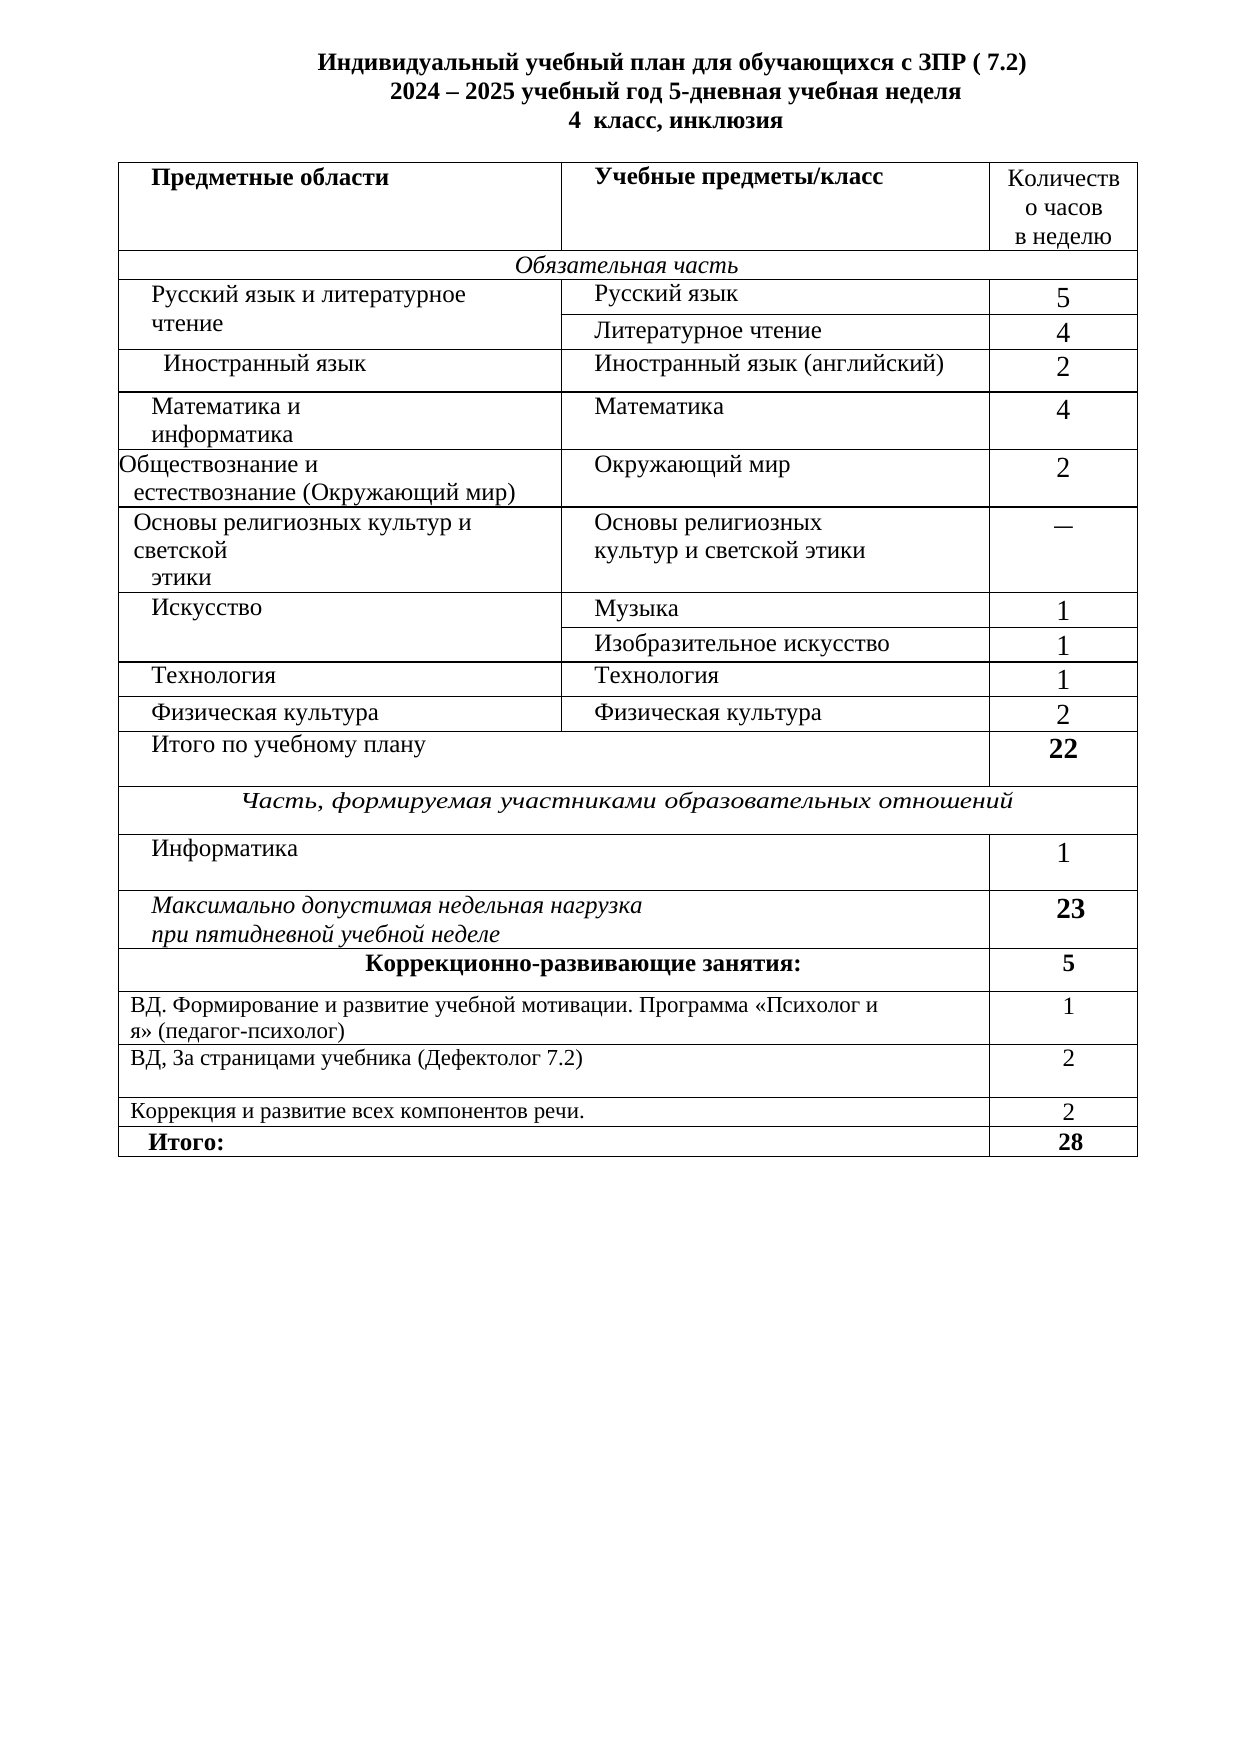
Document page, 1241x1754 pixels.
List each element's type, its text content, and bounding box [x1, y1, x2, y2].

table_cell Русский язык и литературное чтение [119, 280, 561, 348]
table_cell 4 [990, 393, 1137, 449]
table_cell Максимально допустимая недельная нагрузка при пятидневной учебной неделе [119, 891, 989, 948]
table_cell Окружающий мир [562, 450, 989, 506]
table_cell 2 [990, 1045, 1137, 1097]
table_cell Основы религиозных культур и светской этики [119, 508, 561, 592]
table_cell Иностранный язык (английский) [562, 350, 989, 391]
table_cell ВД, За страницами учебника (Дефектолог 7.2) [119, 1045, 989, 1097]
table_cell Иностранный язык [119, 350, 561, 391]
table_cell Информатика [119, 835, 989, 890]
table_cell Физическая культура [562, 697, 989, 731]
table_cell Технология [119, 663, 561, 696]
table_cell 1 [990, 835, 1137, 890]
table_cell Литературное чтение [562, 315, 989, 348]
table_cell Часть, формируемая участниками образовательных отношений [119, 787, 1137, 834]
text 2024 – 2025 учебный год 5-дневная учебная неделя [207, 76, 1137, 105]
table_cell Математика [562, 393, 989, 449]
table_cell Музыка [562, 593, 989, 627]
table_cell – [990, 508, 1137, 592]
table_cell 1 [990, 593, 1137, 627]
table_cell Русский язык [562, 280, 989, 314]
table_cell Основы религиозных культур и светской этики [562, 508, 989, 592]
table_header Количество часов в неделю [990, 163, 1137, 249]
text 4 класс, инклюзия [207, 105, 1137, 133]
table_cell 1 [990, 628, 1137, 661]
table_cell Обществознание и естествознание (Окружающий мир) [119, 450, 561, 506]
table_cell 2 [990, 350, 1137, 391]
table_cell 2 [990, 697, 1137, 731]
table_cell Технология [562, 663, 989, 696]
table_cell 2 [990, 450, 1137, 506]
table_cell 2 [990, 1098, 1137, 1126]
table_cell Изобразительное искусство [562, 628, 989, 661]
table_cell Физическая культура [119, 697, 561, 731]
table_cell 1 [990, 663, 1137, 696]
table_cell Коррекционно-развивающие занятия: [119, 949, 989, 991]
table_cell Обязательная часть [119, 251, 1137, 279]
table_cell Математика и информатика [119, 393, 561, 449]
table_cell Искусство [119, 593, 561, 661]
table_cell 5 [990, 280, 1137, 314]
table_header Предметные области [119, 163, 561, 249]
table_cell Итого: [119, 1127, 989, 1156]
text Индивидуальный учебный план для обучающихся с ЗПР ( 7.2) [207, 47, 1137, 76]
table_cell 22 [990, 732, 1137, 786]
table_cell 5 [990, 949, 1137, 991]
table_cell Итого по учебному плану [119, 732, 989, 786]
table_cell Коррекция и развитие всех компонентов речи. [119, 1098, 989, 1126]
table_header Учебные предметы/класс [562, 163, 989, 249]
table_cell ВД. Формирование и развитие учебной мотивации. Программа «Психолог и я» (педагог-психолог) [119, 992, 989, 1044]
table_cell 28 [990, 1127, 1137, 1156]
table_cell 1 [990, 992, 1137, 1044]
table_cell 23 [990, 891, 1137, 948]
table_cell 4 [990, 315, 1137, 348]
